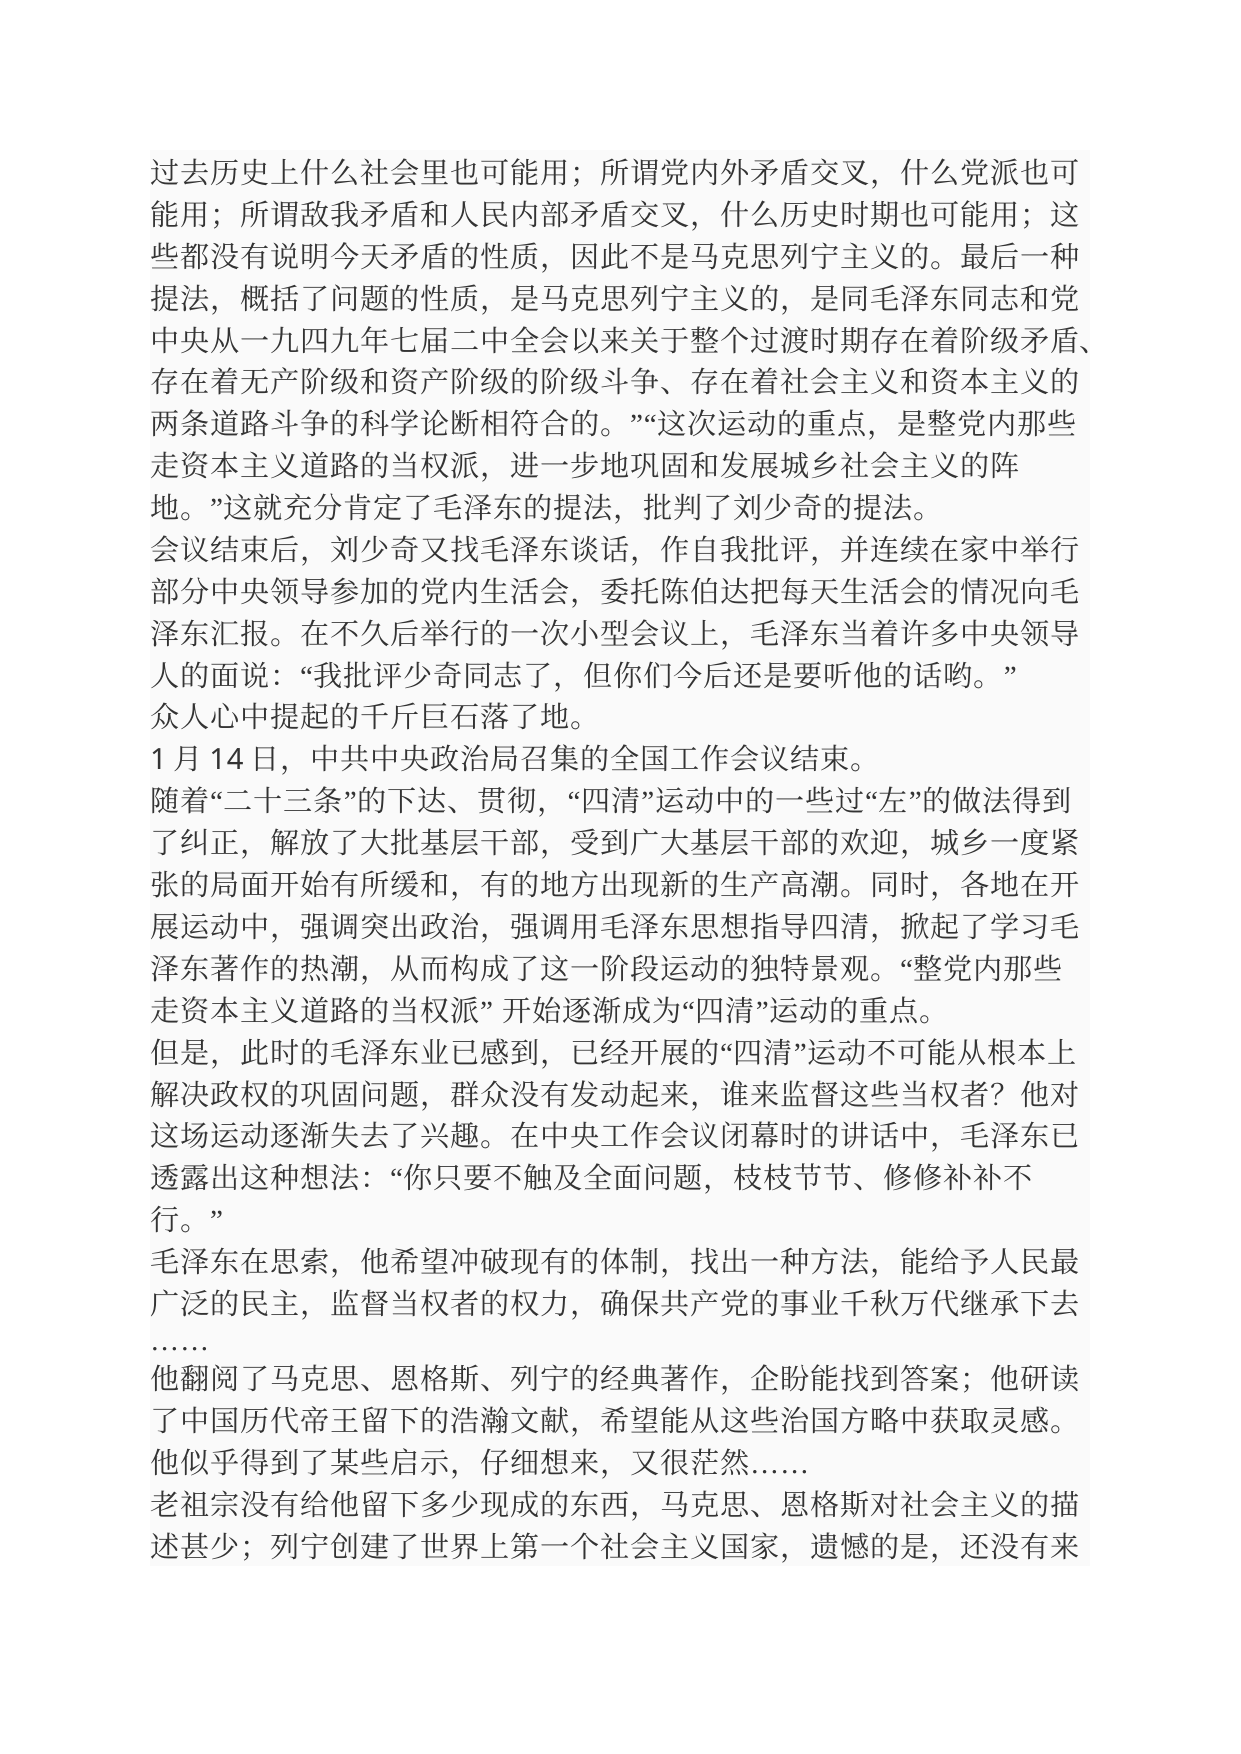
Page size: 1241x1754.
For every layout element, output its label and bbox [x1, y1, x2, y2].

text [150, 150, 1090, 1566]
